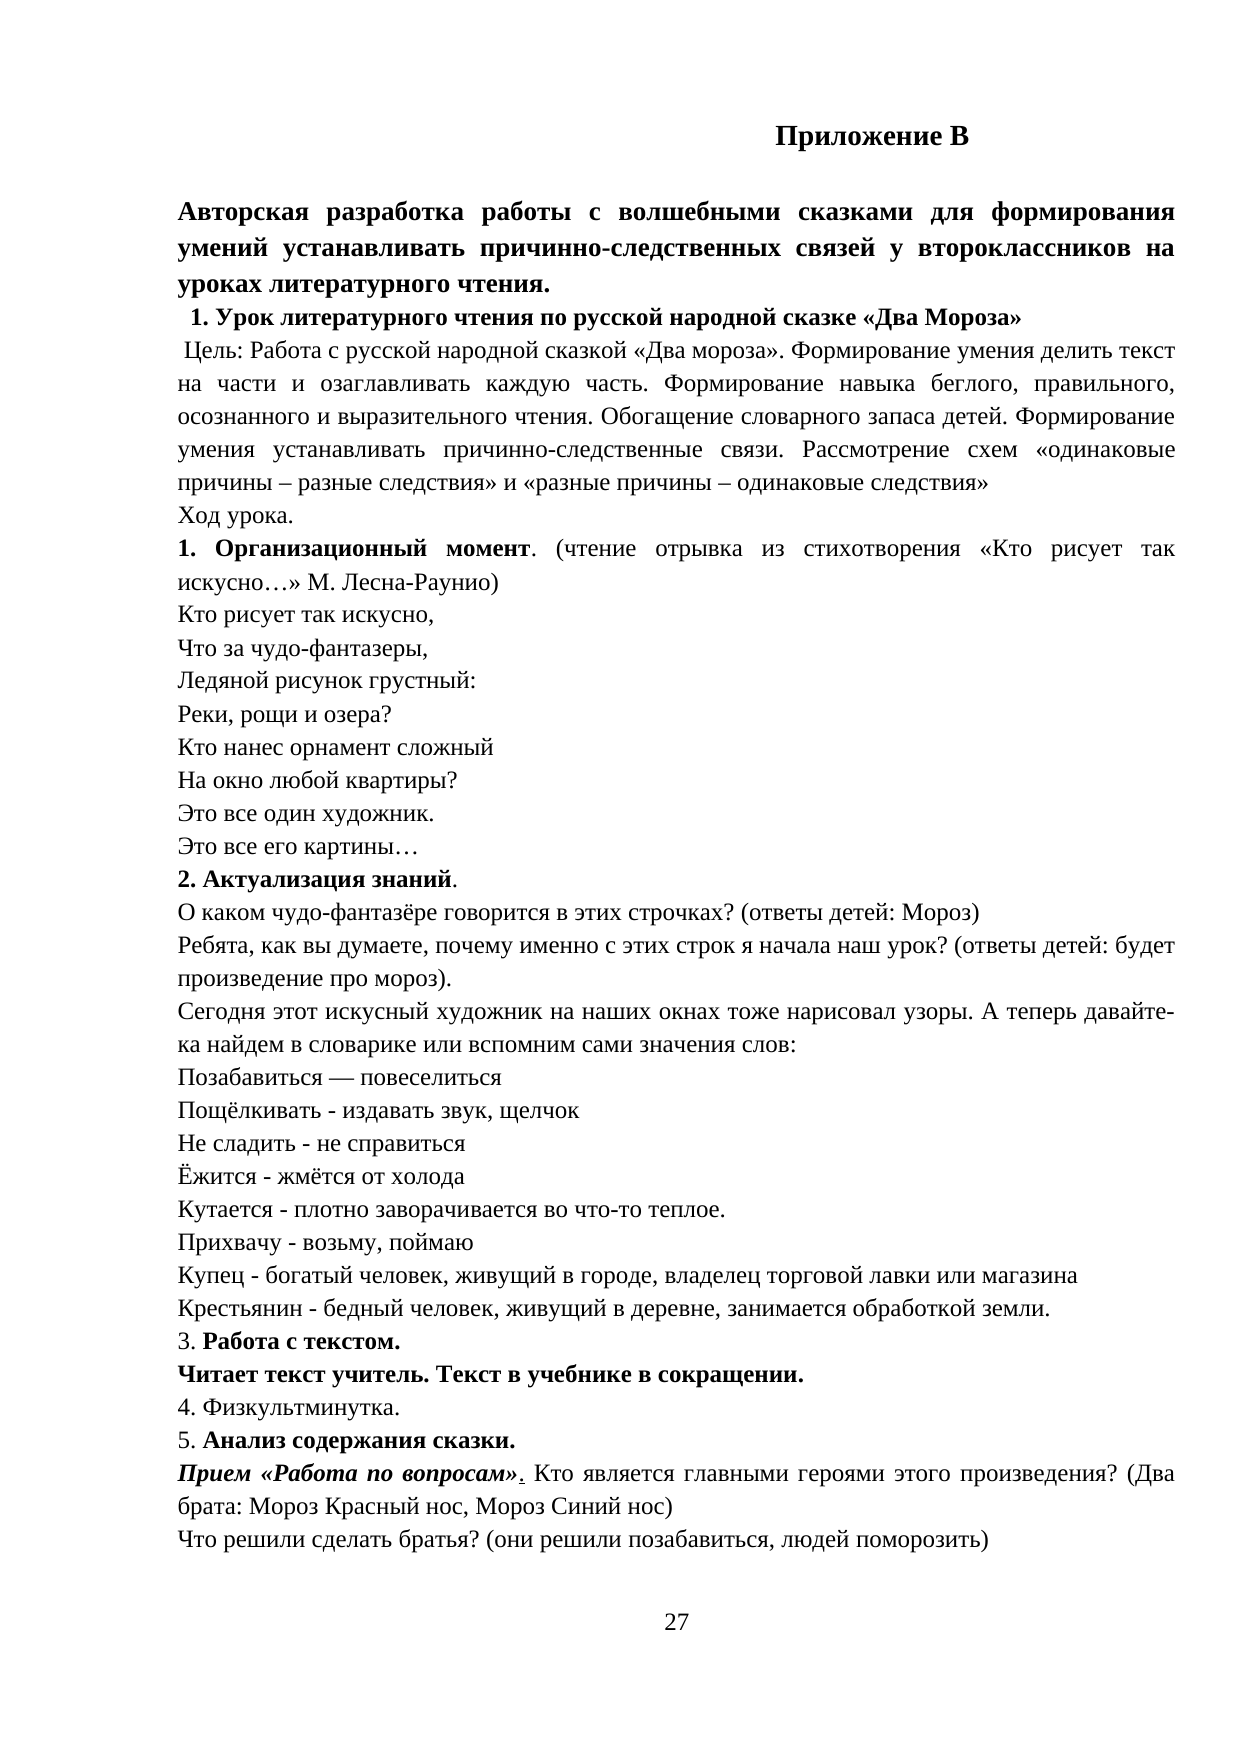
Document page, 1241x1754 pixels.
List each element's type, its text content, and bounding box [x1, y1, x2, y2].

text 2. Актуализация знаний. [177, 864, 1176, 892]
text Это все его картины… [177, 831, 1176, 859]
text Прихвачу - возьму, поймаю [177, 1227, 1176, 1256]
text О каком чудо-фантазёре говорится в этих строчках? (ответы детей: Мороз) [177, 897, 1176, 926]
text Что решили сделать братья? (они решили позабавиться, людей поморозить) [177, 1524, 1176, 1553]
text Крестьянин - бедный человек, живущий в деревне, занимается обработкой земли. [177, 1293, 1176, 1322]
text Реки, рощи и озера? [177, 699, 1176, 727]
text Кто нанес орнамент сложный [177, 732, 1176, 760]
text Прием «Работа по вопросам». Кто является главными героями этого произведения? (Два брата: Мороз Красный нос, Мороз Синий нос) [177, 1458, 1176, 1520]
text Авторская разработка работы с волшебными сказками для формирования умений устанавливать причинно-следственных связей у второклассников на уроках литературного чтения. [177, 195, 1176, 298]
text Пощёлкивать - издавать звук, щелчок [177, 1095, 1176, 1124]
text На окно любой квартиры? [177, 765, 1176, 793]
text Не сладить - не справиться [177, 1128, 1176, 1157]
text Ребята, как вы думаете, почему именно с этих строк я начала наш урок? (ответы детей: будет произведение про мороз). [177, 930, 1176, 992]
text Что за чудо-фантазеры, [177, 633, 1176, 661]
text 1. Урок литературного чтения по русской народной сказке «Два Мороза» [177, 302, 1176, 331]
text Читает текст учитель. Текст в учебнике в сокращении. [177, 1359, 1176, 1388]
text Ход урока. [177, 501, 1176, 529]
text 1. Организационный момент. (чтение отрывка из стихотворения «Кто рисует так искусно…» М. Лесна-Раунио) [177, 533, 1176, 595]
text Кутается - плотно заворачивается во что-то теплое. [177, 1194, 1176, 1223]
text Это все один художник. [177, 798, 1176, 826]
text Цель: Работа с русской народной сказкой «Два мороза». Формирование умения делить текст на части и озаглавливать каждую часть. Формирование навыка беглого, правильного, осознанного и выразительного чтения. Обогащение словарного запаса детей. Формирование умения устанавливать причинно-следственные связи. Рассмотрение схем «одинаковые причины – разные следствия» и «разные причины – одинаковые следствия» [177, 335, 1176, 496]
text Позабавиться — повеселиться [177, 1062, 1176, 1091]
text 3. Работа с текстом. [177, 1326, 1176, 1355]
text Приложение В [177, 118, 1176, 152]
text 4. Физкультминутка. [177, 1392, 1176, 1421]
text Купец - богатый человек, живущий в городе, владелец торговой лавки или магазина [177, 1260, 1176, 1289]
text Ледяной рисунок грустный: [177, 666, 1176, 694]
text Ёжится - жмётся от холода [177, 1161, 1176, 1190]
text Кто рисует так искусно, [177, 599, 1176, 628]
text Сегодня этот искусный художник на наших окнах тоже нарисовал узоры. А теперь давайте-ка найдем в словарике или вспомним сами значения слов: [177, 996, 1176, 1058]
text 5. Анализ содержания сказки. [177, 1425, 1176, 1454]
